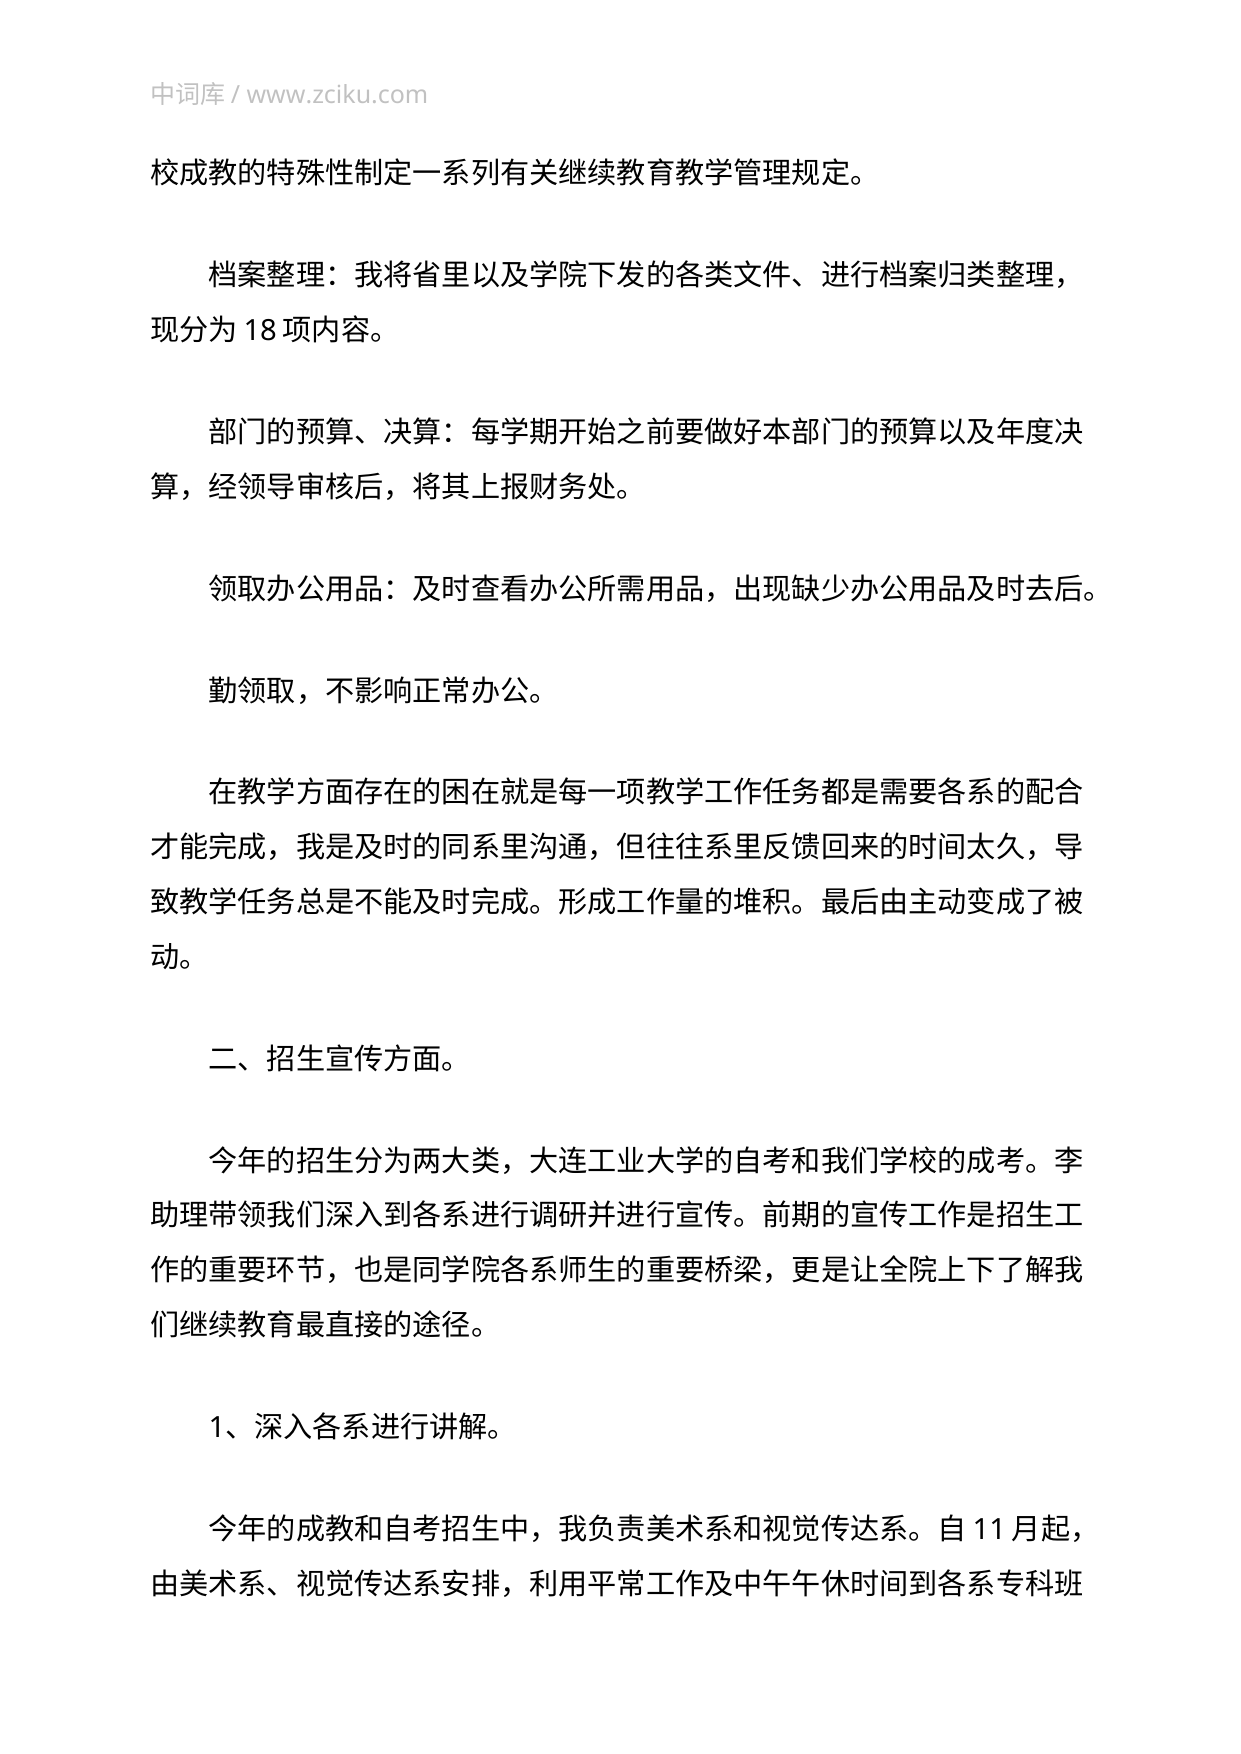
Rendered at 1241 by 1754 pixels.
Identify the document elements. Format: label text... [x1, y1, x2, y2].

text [150, 150, 1090, 192]
text 勤领取，不影响正常办公。 [150, 667, 1090, 709]
text 在教学方面存在的困在就是每一项教学工作任务都是需要各系的配合才能完成，我是及时的同系里沟通，但往往系里反馈回来的时间太久，导致教学任务总是不能及时完成。形成工作量的堆积。最后由主动变成了被动。 [150, 769, 1090, 976]
text 部门的预算、决算：每学期开始之前要做好本部门的预算以及年度决算，经领导审核后，将其上报财务处。 [150, 409, 1090, 506]
text 二、招生宣传方面。 [150, 1035, 1090, 1078]
text 1、深入各系进行讲解。 [150, 1403, 1090, 1446]
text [150, 1506, 1090, 1603]
text 档案整理：我将省里以及学院下发的各类文件、进行档案归类整理，现分为18项内容。 [150, 252, 1090, 349]
text 领取办公用品：及时查看办公所需用品，出现缺少办公用品及时去后。 [150, 565, 1090, 608]
text 今年的招生分为两大类，大连工业大学的自考和我们学校的成考。李助理带领我们深入到各系进行调研并进行宣传。前期的宣传工作是招生工作的重要环节，也是同学院各系师生的重要桥梁，更是让全院上下了解我们继续教育最直接的途径。 [150, 1137, 1090, 1344]
